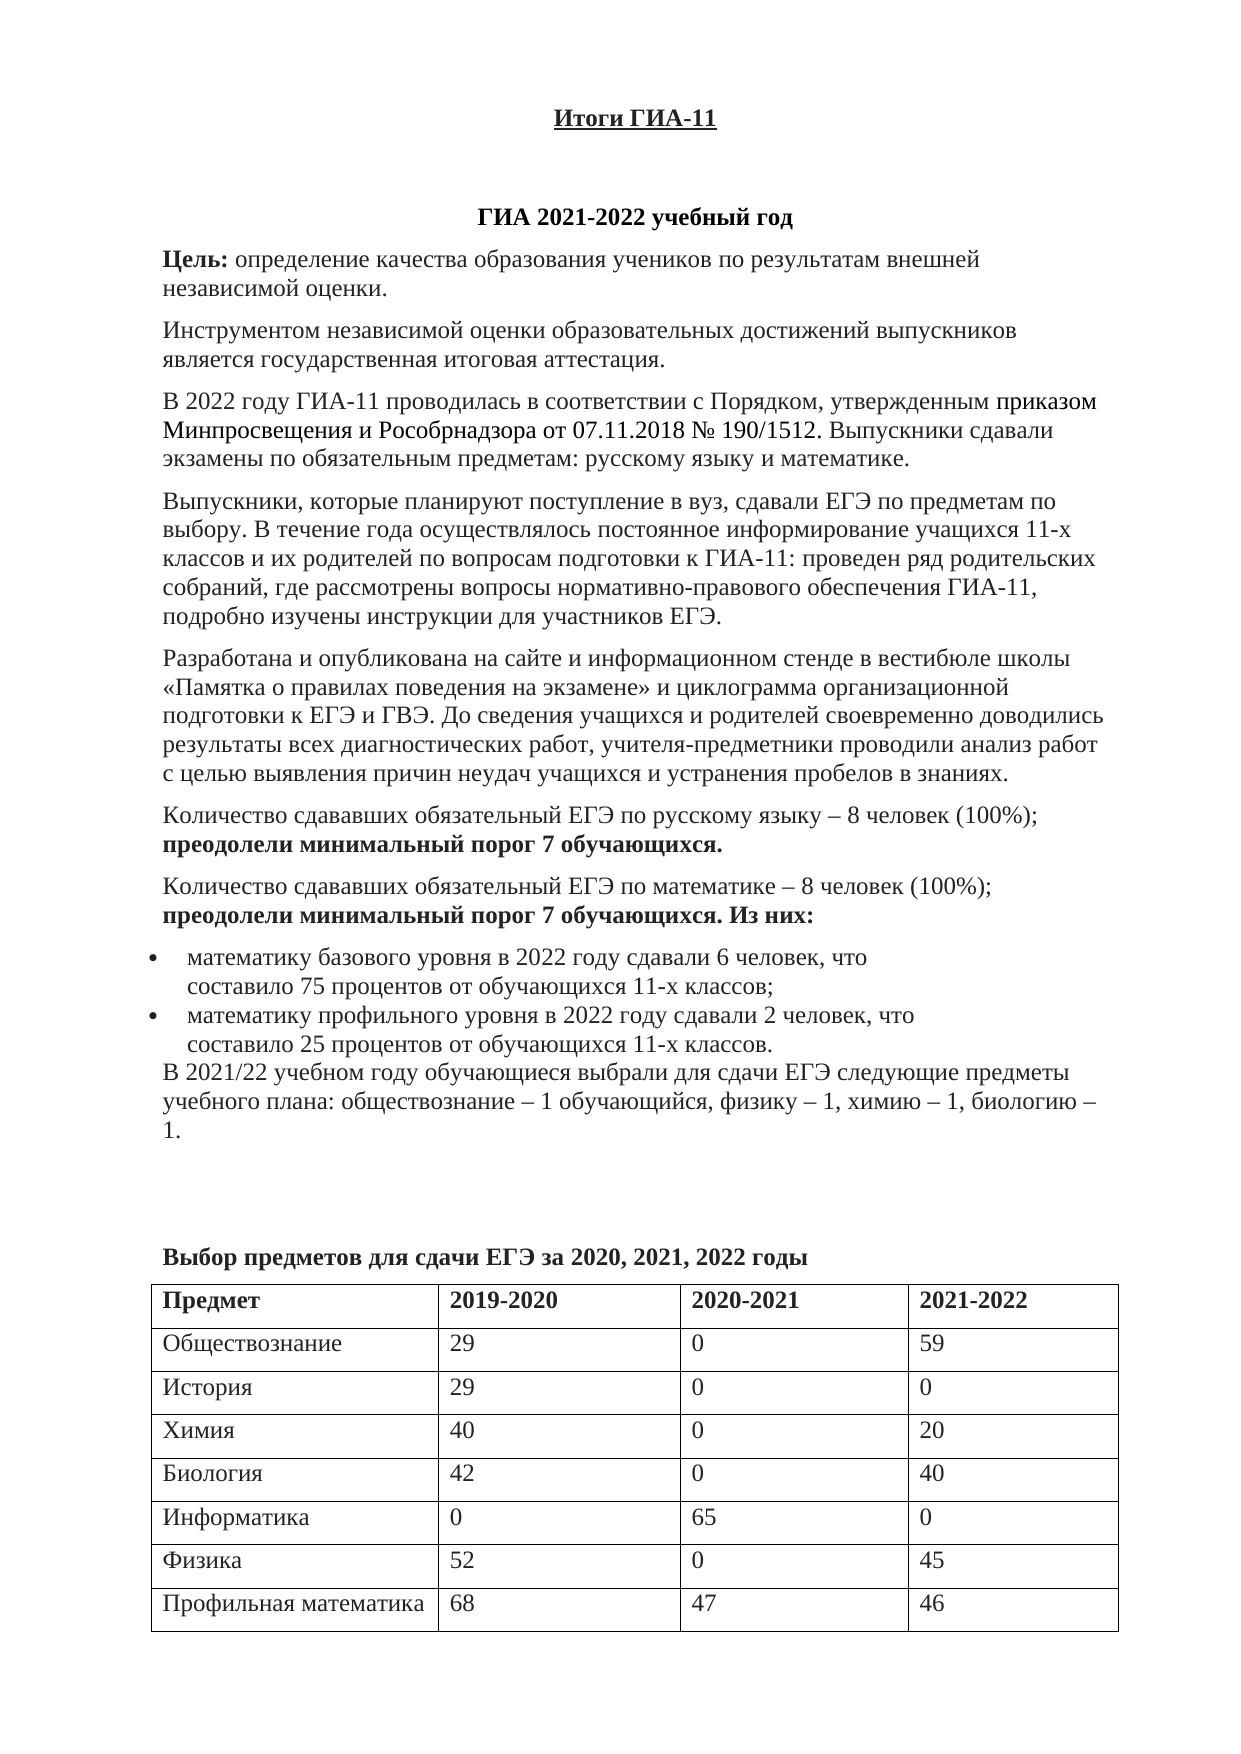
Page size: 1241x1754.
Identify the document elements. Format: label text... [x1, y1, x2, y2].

text В 2022 году ГИА-11 проводилась в соответствии с Порядком, утвержденным приказом Минпросвещения и Рособрнадзора от 07.11.2018 № 190/1512. Выпускники сдавали экзамены по обязательным предметам: русскому языку и математике. [162, 386, 1107, 472]
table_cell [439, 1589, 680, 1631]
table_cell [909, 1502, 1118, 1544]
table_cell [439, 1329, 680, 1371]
text Выбор предметов для сдачи ЕГЭ за 2020, 2021, 2022 годы [162, 1242, 1107, 1271]
text Инструментом независимой оценки образовательных достижений выпускников является государственная итоговая аттестация. [162, 315, 1107, 372]
text ГИА 2021-2022 учебный год [162, 202, 1107, 230]
text Цель: определение качества образования учеников по результатам внешней независимой оценки. [162, 244, 1107, 301]
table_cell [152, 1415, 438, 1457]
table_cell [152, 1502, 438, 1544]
list математику базового уровня в 2022 году сдавали 6 человек, что составило 75 процентов от обучающихся 11-х классов; [149, 942, 1107, 1000]
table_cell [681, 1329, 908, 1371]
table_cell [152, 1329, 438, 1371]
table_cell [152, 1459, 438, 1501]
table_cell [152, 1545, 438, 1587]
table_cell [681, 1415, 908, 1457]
text В 2021/22 учебном году обучающиеся выбрали для сдачи ЕГЭ следующие предметы учебного плана: обществознание – 1 обучающийся, физику – 1, химию – 1, биологию – 1. [162, 1057, 1107, 1144]
text Итоги ГИА-11 [162, 103, 1107, 132]
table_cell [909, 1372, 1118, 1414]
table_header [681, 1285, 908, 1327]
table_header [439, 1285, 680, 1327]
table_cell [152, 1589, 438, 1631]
text Разработана и опубликована на сайте и информационном стенде в вестибюле школы «Памятка о правилах поведения на экзамене» и циклограмма организационной подготовки к ЕГЭ и ГВЭ. До сведения учащихся и родителей своевременно доводились результаты всех диагностических работ, учителя-предметники проводили анализ работ с целью выявления причин неудач учащихся и устранения пробелов в знаниях. [162, 643, 1107, 787]
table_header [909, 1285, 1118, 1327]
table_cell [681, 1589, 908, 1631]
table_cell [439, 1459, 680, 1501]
text Количество сдававших обязательный ЕГЭ по русскому языку – 8 человек (100%); преодолели минимальный порог 7 обучающихся. [162, 800, 1107, 858]
list математику профильного уровня в 2022 году сдавали 2 человек, что составило 25 процентов от обучающихся 11-х классов. [149, 1000, 1107, 1057]
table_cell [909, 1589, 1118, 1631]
text Выпускники, которые планируют поступление в вуз, сдавали ЕГЭ по предметам по выбору. В течение года осуществлялось постоянное информирование учащихся 11-х классов и их родителей по вопросам подготовки к ГИА-11: проведен ряд родительских собраний, где рассмотрены вопросы нормативно-правового обеспечения ГИА-11, подробно изучены инструкции для участников ЕГЭ. [162, 486, 1107, 629]
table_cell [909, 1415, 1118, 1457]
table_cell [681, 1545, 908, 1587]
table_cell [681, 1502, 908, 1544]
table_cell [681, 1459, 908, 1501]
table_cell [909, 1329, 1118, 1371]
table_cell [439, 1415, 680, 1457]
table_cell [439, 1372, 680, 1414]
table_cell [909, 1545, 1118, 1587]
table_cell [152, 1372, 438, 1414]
text Количество сдававших обязательный ЕГЭ по математике – 8 человек (100%); преодолели минимальный порог 7 обучающихся. Из них: [162, 871, 1107, 929]
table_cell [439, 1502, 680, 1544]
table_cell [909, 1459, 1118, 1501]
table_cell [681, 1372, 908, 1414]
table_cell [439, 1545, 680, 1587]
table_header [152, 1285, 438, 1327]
